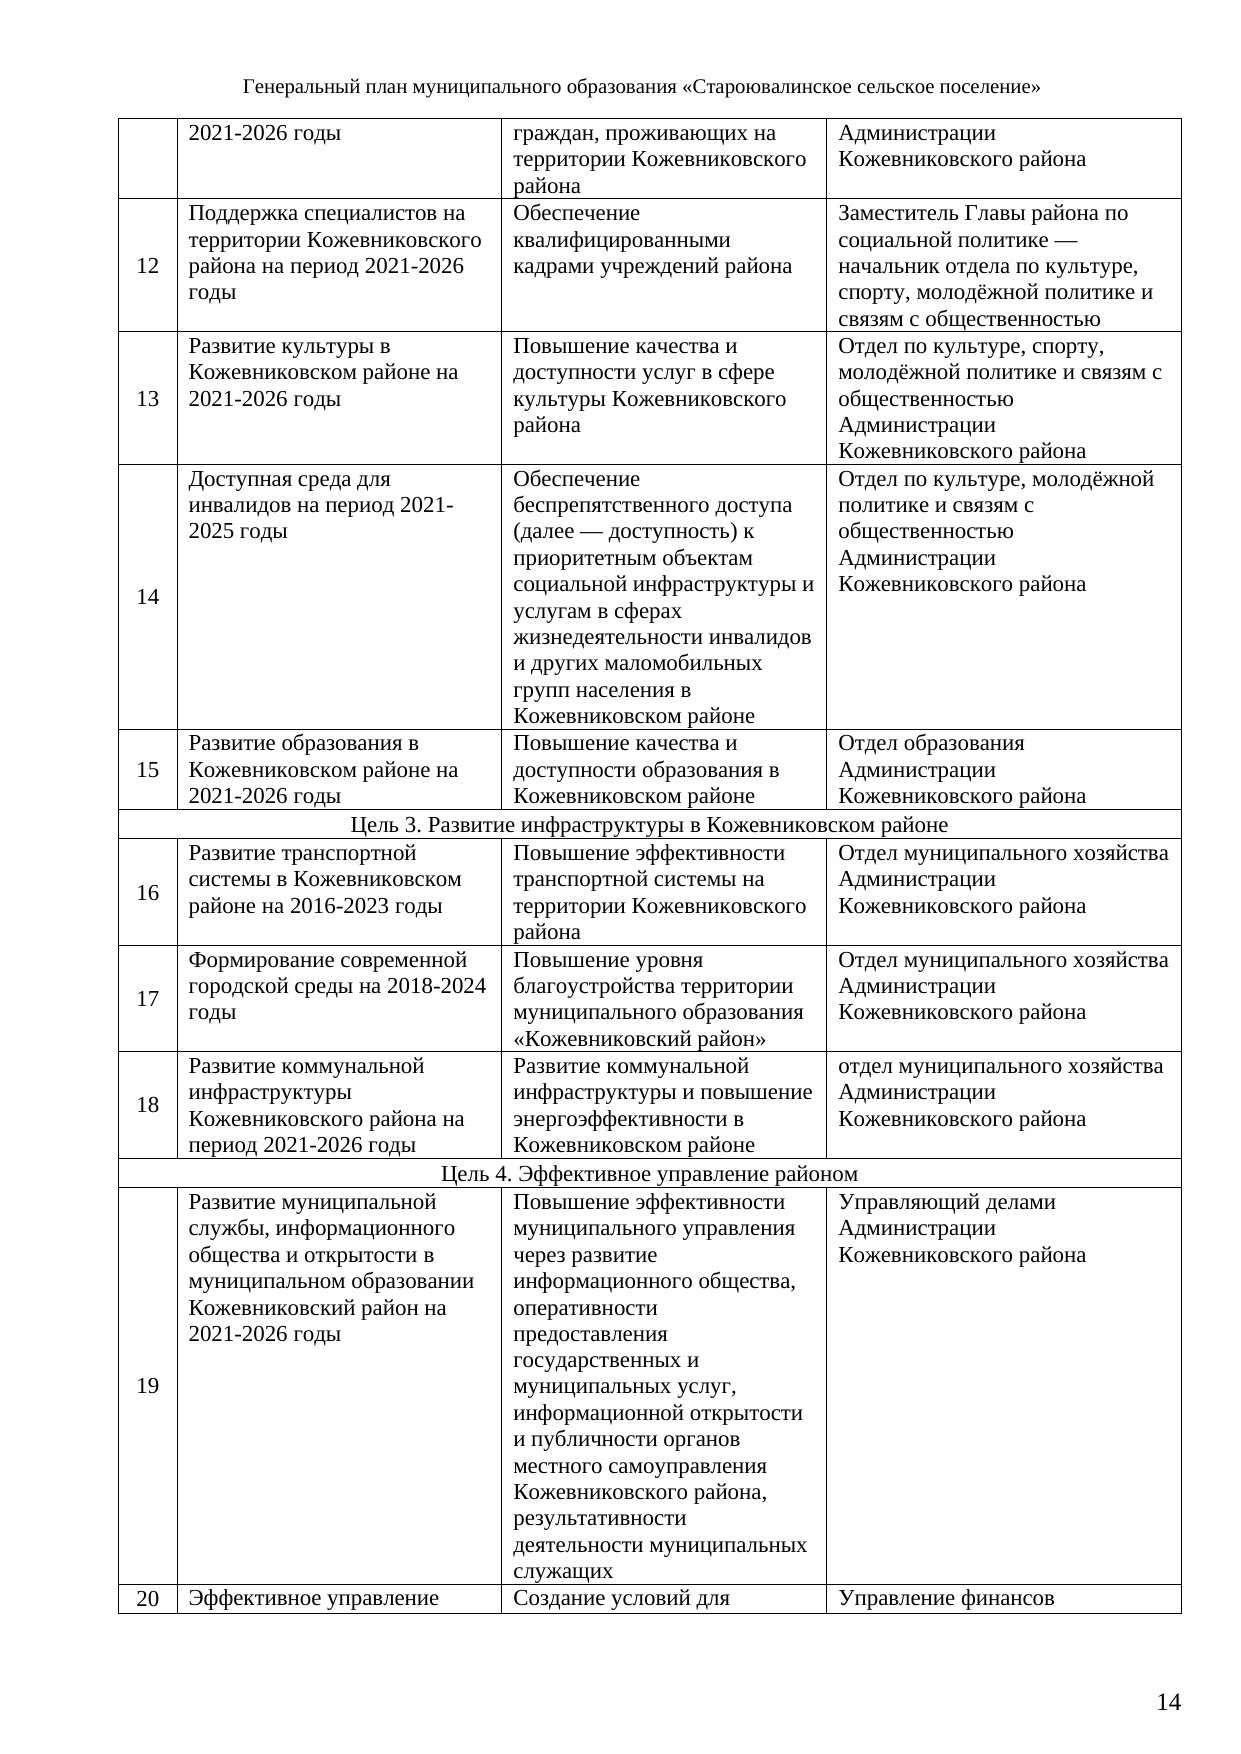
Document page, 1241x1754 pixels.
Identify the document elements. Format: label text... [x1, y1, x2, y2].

table_cell Обеспечение беспрепятственного доступа (далее — доступность) к приоритетным объектам социальной инфраструктуры и услугам в сферах жизнедеятельности инвалидов и других маломобильных групп населения в Кожевниковском районе [502, 465, 826, 728]
table_cell Формирование современной городской среды на 2018-2024 годы [178, 946, 501, 1051]
table_cell Поддержка специалистов на территории Кожевниковского района на период 2021-2026 годы [178, 199, 501, 331]
table_cell Развитие коммунальной инфраструктуры и повышение энергоэффективности в Кожевниковском районе [502, 1052, 826, 1157]
table_cell 15 [119, 730, 177, 808]
table_cell Цель 3. Развитие инфраструктуры в Кожевниковском районе [119, 810, 1181, 838]
table_cell 12 [119, 199, 177, 331]
table_cell Развитие культуры в Кожевниковском районе на 2021-2026 годы [178, 332, 501, 464]
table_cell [178, 1585, 501, 1613]
table_cell Повышение эффективности транспортной системы на территории Кожевниковского района [502, 839, 826, 944]
table_cell 11 [119, 119, 177, 198]
table_cell 18 [119, 1052, 177, 1157]
table_cell Заместитель Главы района по социальной политике — начальник отдела по культуре, спорту, молодёжной политике и связям с общественностью [827, 199, 1181, 331]
table_cell Отдел по культуре, молодёжной политике и связям с общественностью Администрации Кожевниковского района [827, 465, 1181, 728]
table_cell Отдел по культуре, спорту, молодёжной политике и связям с общественностью Администрации Кожевниковского района [827, 332, 1181, 464]
table_cell Повышение качества и доступности услуг в сфере культуры Кожевниковского района [502, 332, 826, 464]
table_cell 17 [119, 946, 177, 1051]
table_cell Управляющий делами Администрации Кожевниковского района [827, 1188, 1181, 1583]
table_cell 19 [119, 1188, 177, 1583]
table_cell Повышение качества и доступности образования в Кожевниковском районе [502, 730, 826, 808]
table_cell Развитие коммунальной инфраструктуры Кожевниковского района на период 2021-2026 годы [178, 1052, 501, 1157]
table_cell отдел муниципального хозяйства Администрации Кожевниковского района [827, 1052, 1181, 1157]
table_cell Развитие муниципальной службы, информационного общества и открытости в муниципальном образовании Кожевниковский район на 2021-2026 годы [178, 1188, 501, 1583]
table_cell Отдел образования Администрации Кожевниковского района [827, 730, 1181, 808]
table_cell Развитие транспортной системы в Кожевниковском районе на 2016-2023 годы [178, 839, 501, 944]
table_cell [827, 1585, 1181, 1613]
table_cell 14 [119, 465, 177, 728]
table_cell Повышение уровня благоустройства территории муниципального образования «Кожевниковский район» [502, 946, 826, 1051]
table_cell Доступная среда для инвалидов на период 2021-2025 годы [178, 465, 501, 728]
table_cell Отдел муниципального хозяйства Администрации Кожевниковского района [827, 839, 1181, 944]
table_cell 16 [119, 839, 177, 944]
table_cell Развитие образования в Кожевниковском районе на 2021-2026 годы [178, 730, 501, 808]
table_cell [178, 119, 501, 198]
table_cell Обеспечение квалифицированными кадрами учреждений района [502, 199, 826, 331]
table_cell Отдел муниципального хозяйства Администрации Кожевниковского района [827, 946, 1181, 1051]
table_cell Цель 4. Эффективное управление районом [119, 1159, 1181, 1187]
table_cell Повышение эффективности муниципального управления через развитие информационного общества, оперативности предоставления государственных и муниципальных услуг, информационной открытости и публичности органов местного самоуправления Кожевниковского района, результативности деятельности муниципальных служащих [502, 1188, 826, 1583]
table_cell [827, 119, 1181, 198]
table_cell 13 [119, 332, 177, 464]
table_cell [502, 1585, 826, 1613]
table_cell 20 [119, 1585, 177, 1613]
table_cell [502, 119, 826, 198]
